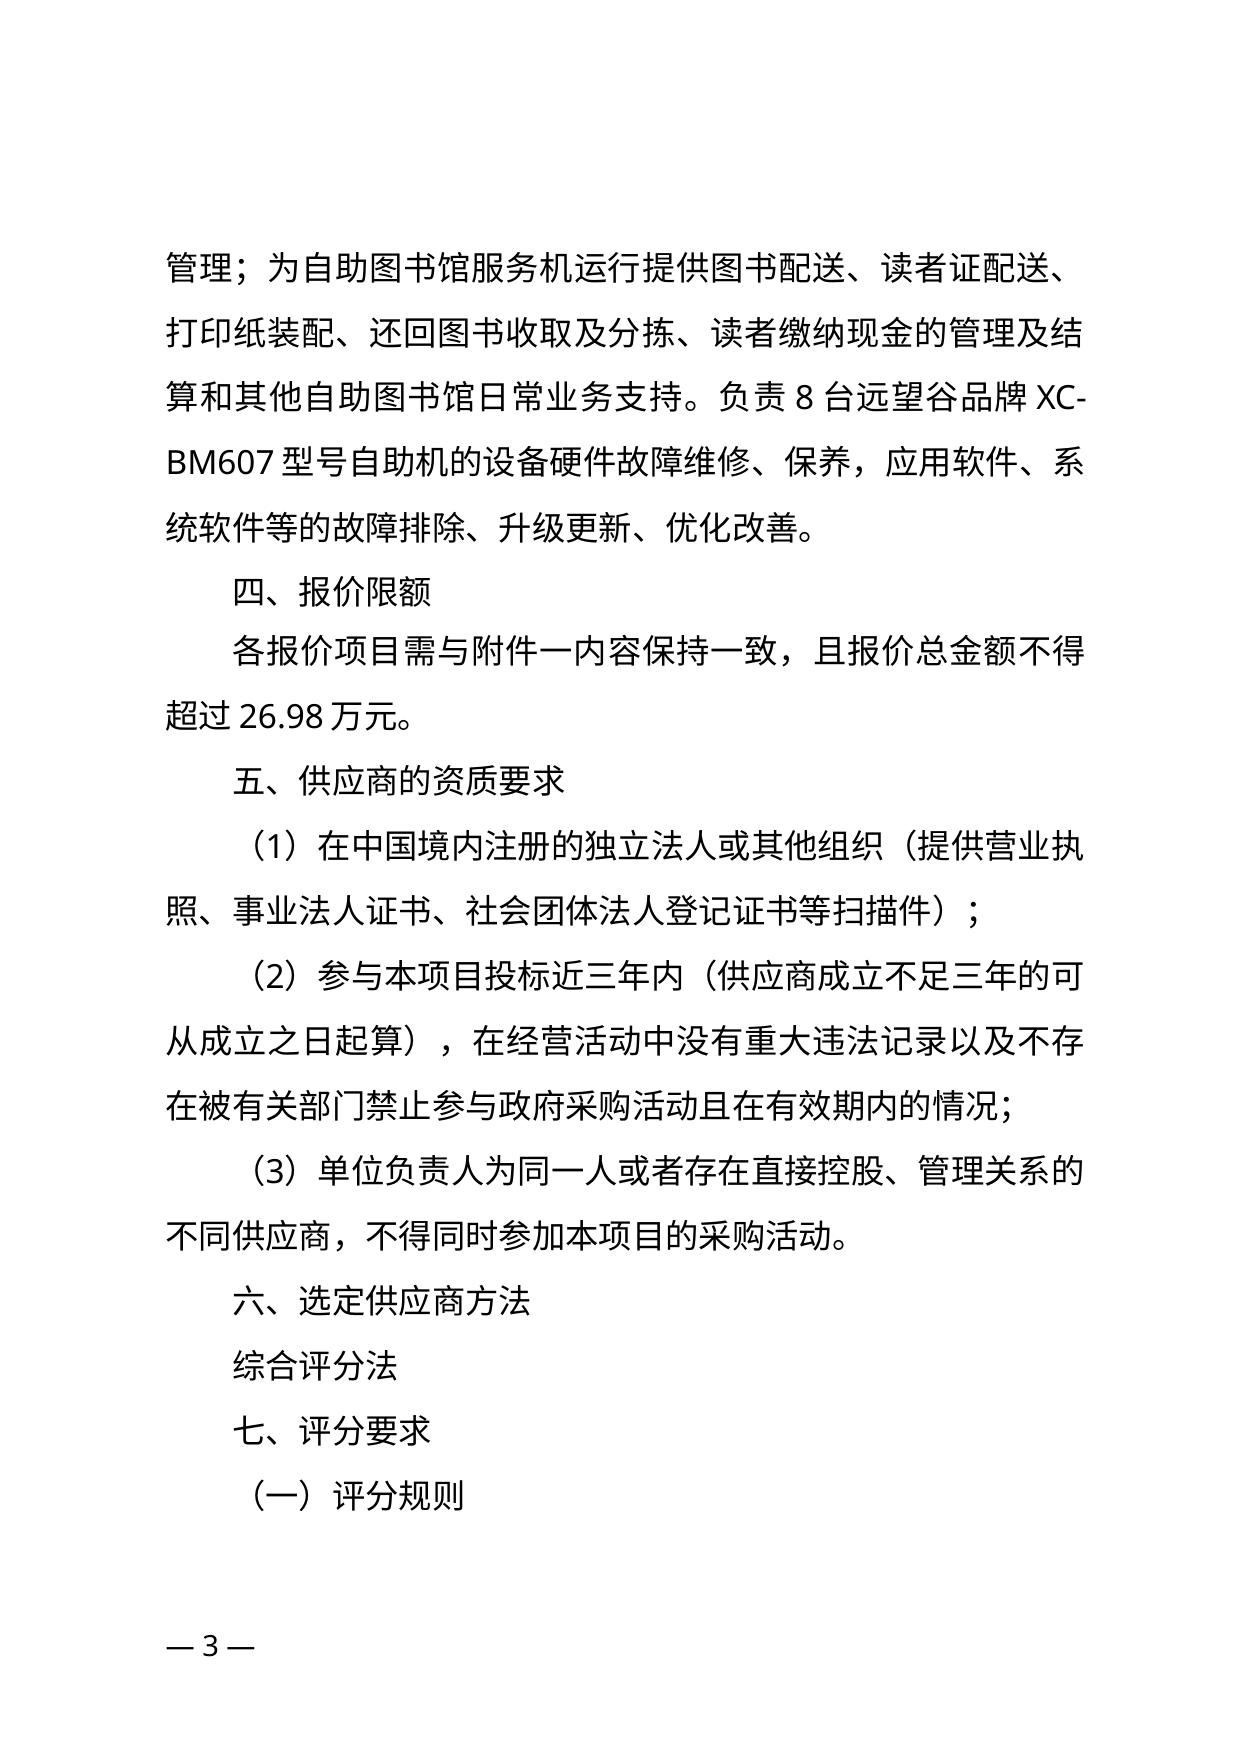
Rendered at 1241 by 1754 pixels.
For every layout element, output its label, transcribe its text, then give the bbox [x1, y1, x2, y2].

text （2）参与本项目投标近三年内（供应商成立不足三年的可从成立之日起算），在经营活动中没有重大违法记录以及不存在被有关部门禁止参与政府采购活动且在有效期内的情况； [165, 941, 1087, 1136]
list 评分要求 [165, 1396, 1087, 1461]
text 六、选定供应商方法 [165, 1266, 1087, 1331]
text 综合评分法 [165, 1331, 1087, 1396]
text 五、供应商的资质要求 [165, 746, 1087, 811]
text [165, 233, 1087, 558]
list 报价限额 [165, 558, 1087, 616]
text （1）在中国境内注册的独立法人或其他组织（提供营业执照、事业法人证书、社会团体法人登记证书等扫描件）； [165, 811, 1087, 941]
text 各报价项目需与附件一内容保持一致，且报价总金额不得超过26.98万元。 [165, 616, 1087, 746]
text （一）评分规则 [165, 1461, 1087, 1526]
text （3）单位负责人为同一人或者存在直接控股、管理关系的不同供应商，不得同时参加本项目的采购活动。 [165, 1136, 1087, 1266]
